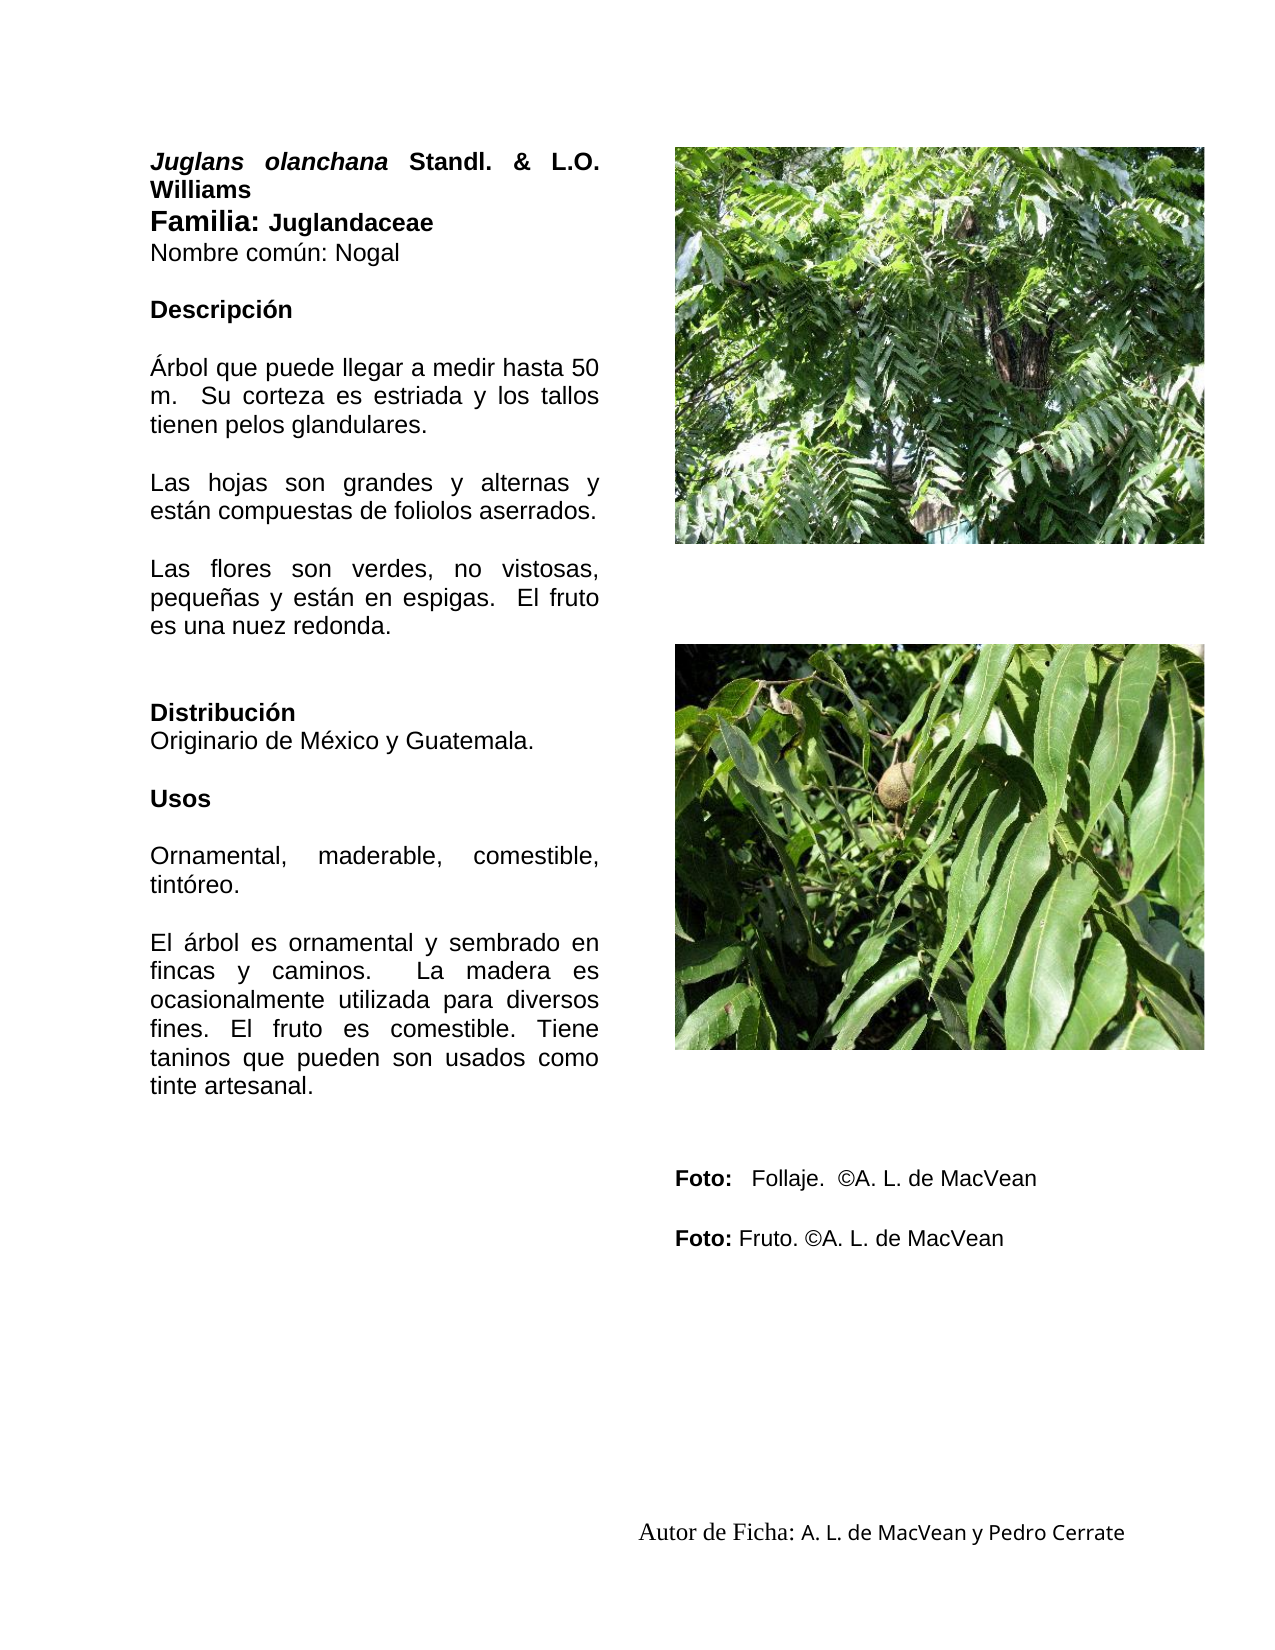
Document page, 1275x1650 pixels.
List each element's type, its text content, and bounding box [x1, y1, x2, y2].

text Distribución [150, 698, 600, 726]
text Árbol que puede llegar a medir hasta 50 m. Su corteza es estriada y los tallos tienen pelos glandulares. [150, 353, 600, 439]
text Descripción [150, 295, 600, 324]
text Originario de México y Guatemala. [150, 726, 600, 755]
text El árbol es ornamental y sembrado en fincas y caminos. La madera es ocasionalmente utilizada para diversos fines. El fruto es comestible. Tiene taninos que pueden son usados como tinte artesanal. [150, 928, 600, 1100]
picture [675, 147, 1205, 544]
text Familia: Juglandaceae [150, 204, 600, 238]
text Foto: Follaje. ©A. L. de MacVean [675, 1165, 1125, 1191]
text Las hojas son grandes y alternas y están compuestas de foliolos aserrados. [150, 468, 600, 525]
text Foto: Fruto. ©A. L. de MacVean [675, 1225, 1125, 1251]
text Ornamental, maderable, comestible, tintóreo. [150, 841, 600, 899]
picture [675, 644, 1205, 1050]
text Las flores son verdes, no vistosas, pequeñas y están en espigas. El fruto es una nuez redonda. [150, 554, 600, 640]
text Nombre común: Nogal [150, 238, 600, 266]
text Juglans olanchana Standl. & L.O. Williams [150, 147, 600, 204]
text Usos [150, 784, 600, 813]
